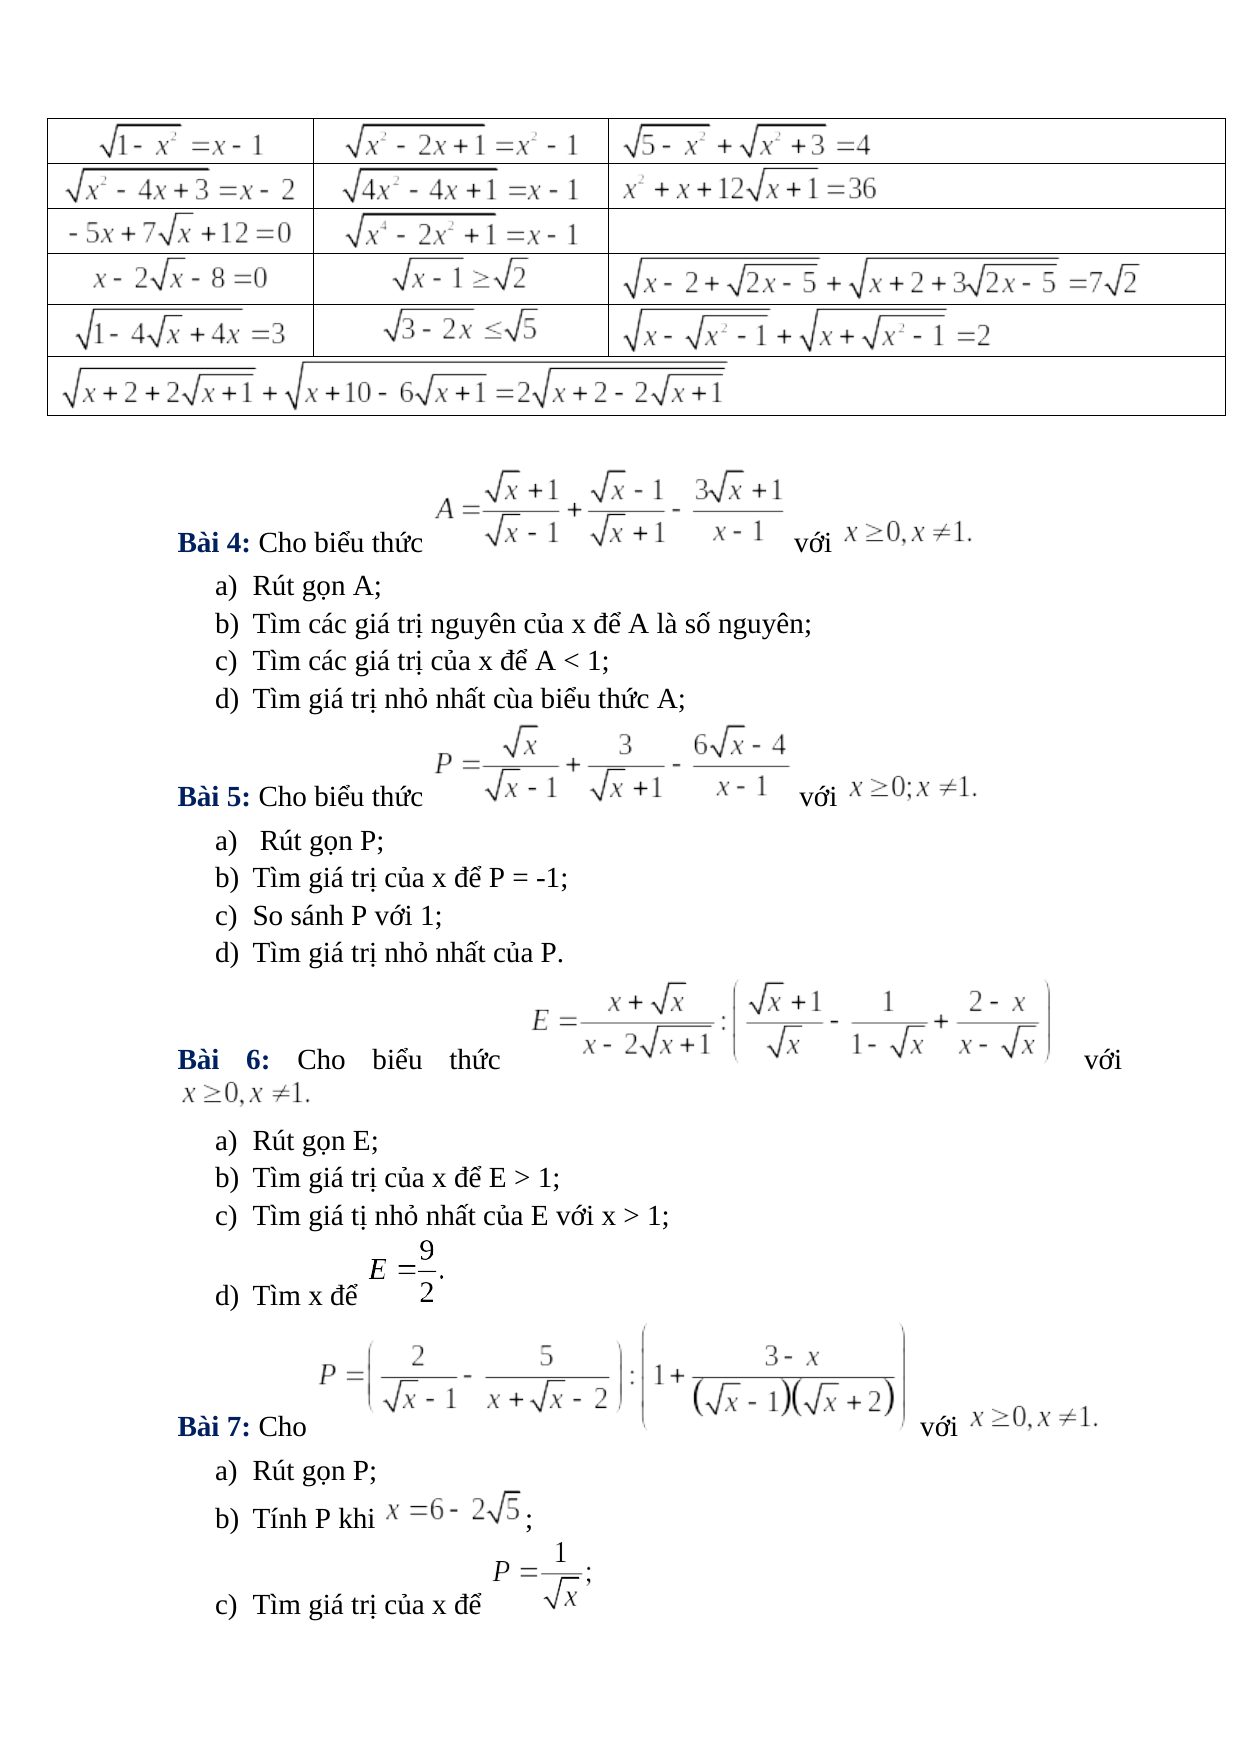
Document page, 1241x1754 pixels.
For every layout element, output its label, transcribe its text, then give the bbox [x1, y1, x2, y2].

table_cell [314, 119, 608, 163]
table_cell [314, 254, 608, 303]
table_cell [609, 164, 1225, 208]
table_cell [609, 209, 1225, 252]
list Tìm giá trị của x để [215, 1535, 1122, 1621]
table_cell [48, 209, 313, 252]
table_cell [48, 119, 313, 163]
list Rút gọn P; [215, 1449, 1122, 1486]
list Tìm giá tị nhỏ nhất của E với x > 1; [215, 1194, 1122, 1232]
text Bài 4: Cho biểu thức với [177, 466, 1122, 558]
list Tìm các giá trị nguyên của x để A là số nguyên; [215, 602, 1122, 639]
table_cell [48, 254, 313, 303]
list Tính P khi ; [215, 1486, 1122, 1535]
list Tìm giá trị nhỏ nhất của P. [215, 932, 1122, 969]
table_cell [314, 209, 608, 252]
list So sánh P với 1; [215, 894, 1122, 932]
table_cell [48, 164, 313, 208]
list Tìm các giá trị của x để A < 1; [215, 639, 1122, 677]
table_cell [609, 254, 1225, 303]
text Bài 7: Cho với [177, 1318, 1122, 1443]
list Rút gọn P; [215, 819, 1122, 857]
table_cell [48, 305, 313, 356]
table_cell [609, 119, 1225, 163]
list Rút gọn E; [215, 1119, 1122, 1157]
text Bài 5: Cho biểu thức với [177, 721, 1122, 813]
list Rút gọn A; [215, 564, 1122, 602]
list Tìm giá trị nhỏ nhất cùa biểu thức A; [215, 677, 1122, 714]
list Tìm giá trị của x để P = -1; [215, 857, 1122, 894]
list Tìm giá trị của x để E > 1; [215, 1157, 1122, 1194]
text Bài 6: Cho biểu thức với [177, 975, 1122, 1113]
table_cell [314, 164, 608, 208]
list Tìm x để [215, 1232, 1122, 1311]
table_cell [48, 357, 1225, 415]
table_cell [314, 305, 608, 356]
table_cell [609, 305, 1225, 356]
